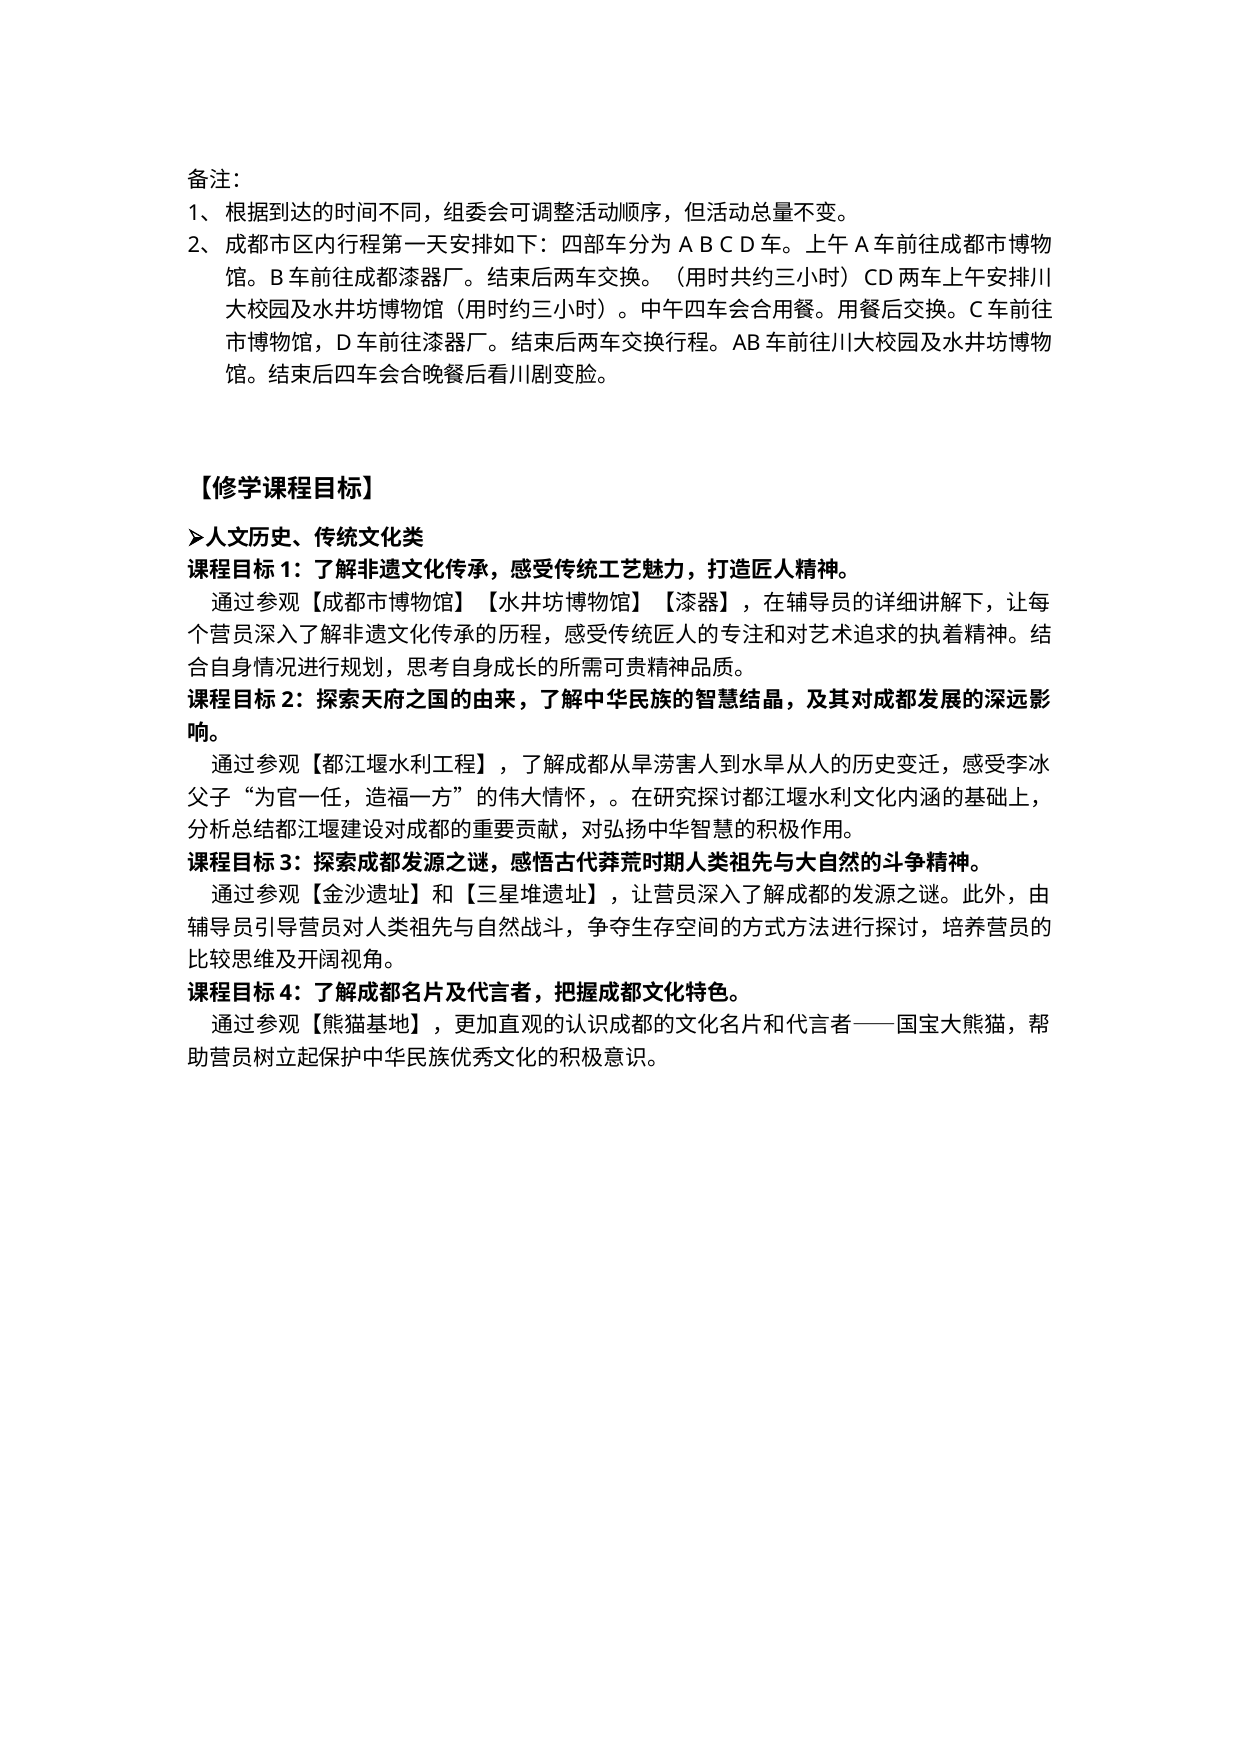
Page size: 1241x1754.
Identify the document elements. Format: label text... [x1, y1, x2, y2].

text 通过参观【金沙遗址】和【三星堆遗址】，让营员深入了解成都的发源之谜。此外，由辅导员引导营员对人类祖先与自然战斗，争夺生存空间的方式方法进行探讨，培养营员的比较思维及开阔视角。 [187, 877, 1053, 974]
text 课程目标2：探索天府之国的由来，了解中华民族的智慧结晶，及其对成都发展的深远影响。 [187, 682, 1053, 747]
text 备注： [187, 162, 1053, 194]
text 人文历史、传统文化类 [187, 519, 1053, 552]
text 课程目标4：了解成都名片及代言者，把握成都文化特色。 [187, 974, 1053, 1007]
text 通过参观【都江堰水利工程】，了解成都从旱涝害人到水旱从人的历史变迁，感受李冰父子“为官一任，造福一方”的伟大情怀，。在研究探讨都江堰水利文化内涵的基础上，分析总结都江堰建设对成都的重要贡献，对弘扬中华智慧的积极作用。 [187, 747, 1053, 844]
text 通过参观【熊猫基地】，更加直观的认识成都的文化名片和代言者——国宝大熊猫，帮助营员树立起保护中华民族优秀文化的积极意识。 [187, 1007, 1053, 1072]
list 根据到达的时间不同，组委会可调整活动顺序，但活动总量不变。 [187, 194, 1053, 227]
text 课程目标3：探索成都发源之谜，感悟古代莽荒时期人类祖先与大自然的斗争精神。 [187, 844, 1053, 877]
text 通过参观【成都市博物馆】【水井坊博物馆】【漆器】，在辅导员的详细讲解下，让每个营员深入了解非遗文化传承的历程，感受传统匠人的专注和对艺术追求的执着精神。结合自身情况进行规划，思考自身成长的所需可贵精神品质。 [187, 584, 1053, 682]
text 课程目标1：了解非遗文化传承，感受传统工艺魅力，打造匠人精神。 [187, 552, 1053, 584]
list 成都市区内行程第一天安排如下：四部车分为A B C D车。上午A车前往成都市博物馆。B车前往成都漆器厂。结束后两车交换。（用时共约三小时）CD两车上午安排川大校园及水井坊博物馆（用时约三小时）。中午四车会合用餐。用餐后交换。C车前往市博物馆，D车前往漆器厂。结束后两车交换行程。AB车前往川大校园及水井坊博物馆。结束后四车会合晚餐后看川剧变脸。 [187, 227, 1053, 389]
text 【修学课程目标】 [187, 454, 1053, 519]
